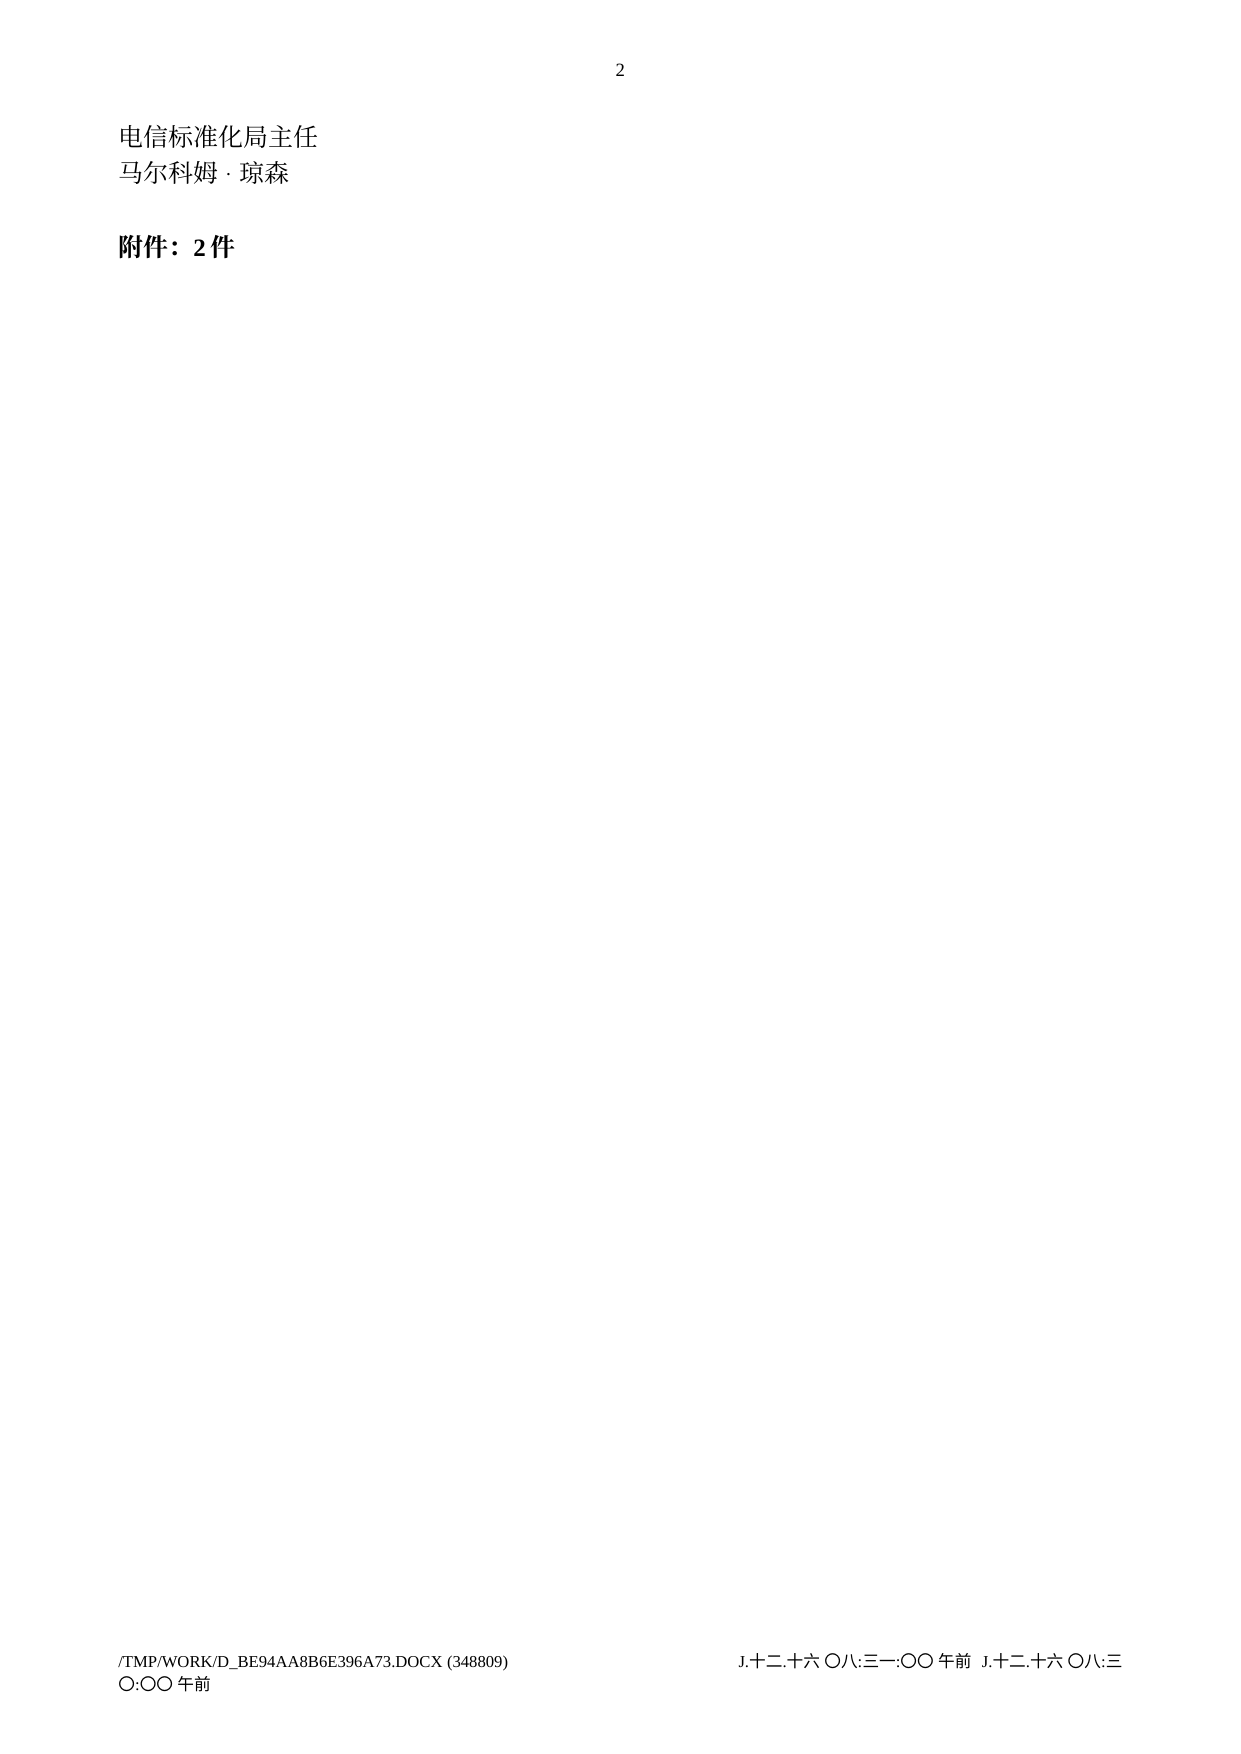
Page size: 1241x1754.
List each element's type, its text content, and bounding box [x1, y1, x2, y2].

text 电信标准化局主任 马尔科姆•琼森 [118, 118, 1122, 190]
text 附件：2件 [118, 227, 1122, 263]
